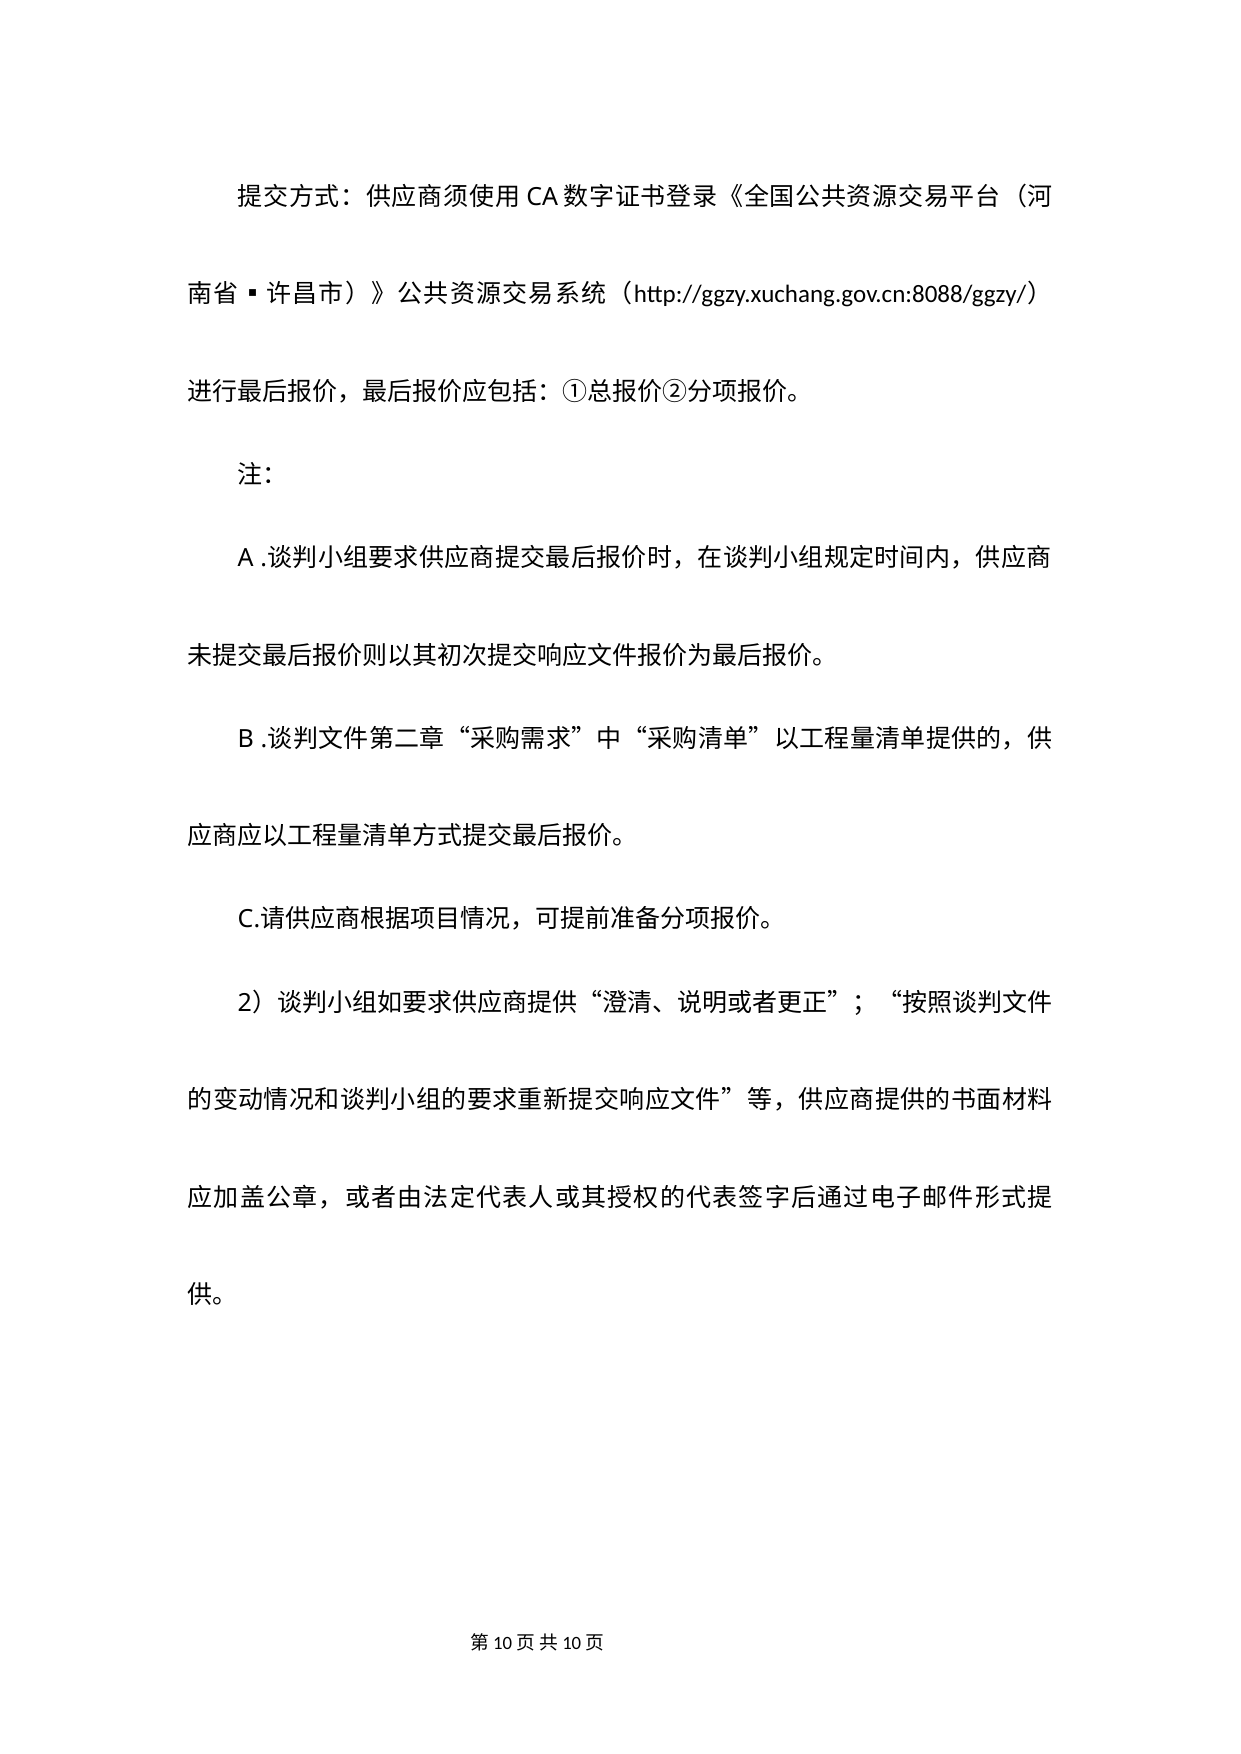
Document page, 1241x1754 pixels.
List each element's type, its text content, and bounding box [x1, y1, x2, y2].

text C.请供应商根据项目情况，可提前准备分项报价。 [187, 884, 1053, 949]
text A .谈判小组要求供应商提交最后报价时，在谈判小组规定时间内，供应商未提交最后报价则以其初次提交响应文件报价为最后报价。 [187, 523, 1053, 686]
text B .谈判文件第二章“采购需求”中“采购清单”以工程量清单提供的，供应商应以工程量清单方式提交最后报价。 [187, 704, 1053, 866]
text 注： [187, 440, 1053, 505]
text 2）谈判小组如要求供应商提供“澄清、说明或者更正”；“按照谈判文件的变动情况和谈判小组的要求重新提交响应文件”等，供应商提供的书面材料应加盖公章，或者由法定代表人或其授权的代表签字后通过电子邮件形式提供。 [187, 968, 1053, 1325]
text 提交方式：供应商须使用CA数字证书登录《全国公共资源交易平台（河南省▪许昌市）》公共资源交易系统（http://ggzy.xuchang.gov.cn:8088/ggzy/）进行最后报价，最后报价应包括：①总报价②分项报价。 [187, 162, 1053, 422]
